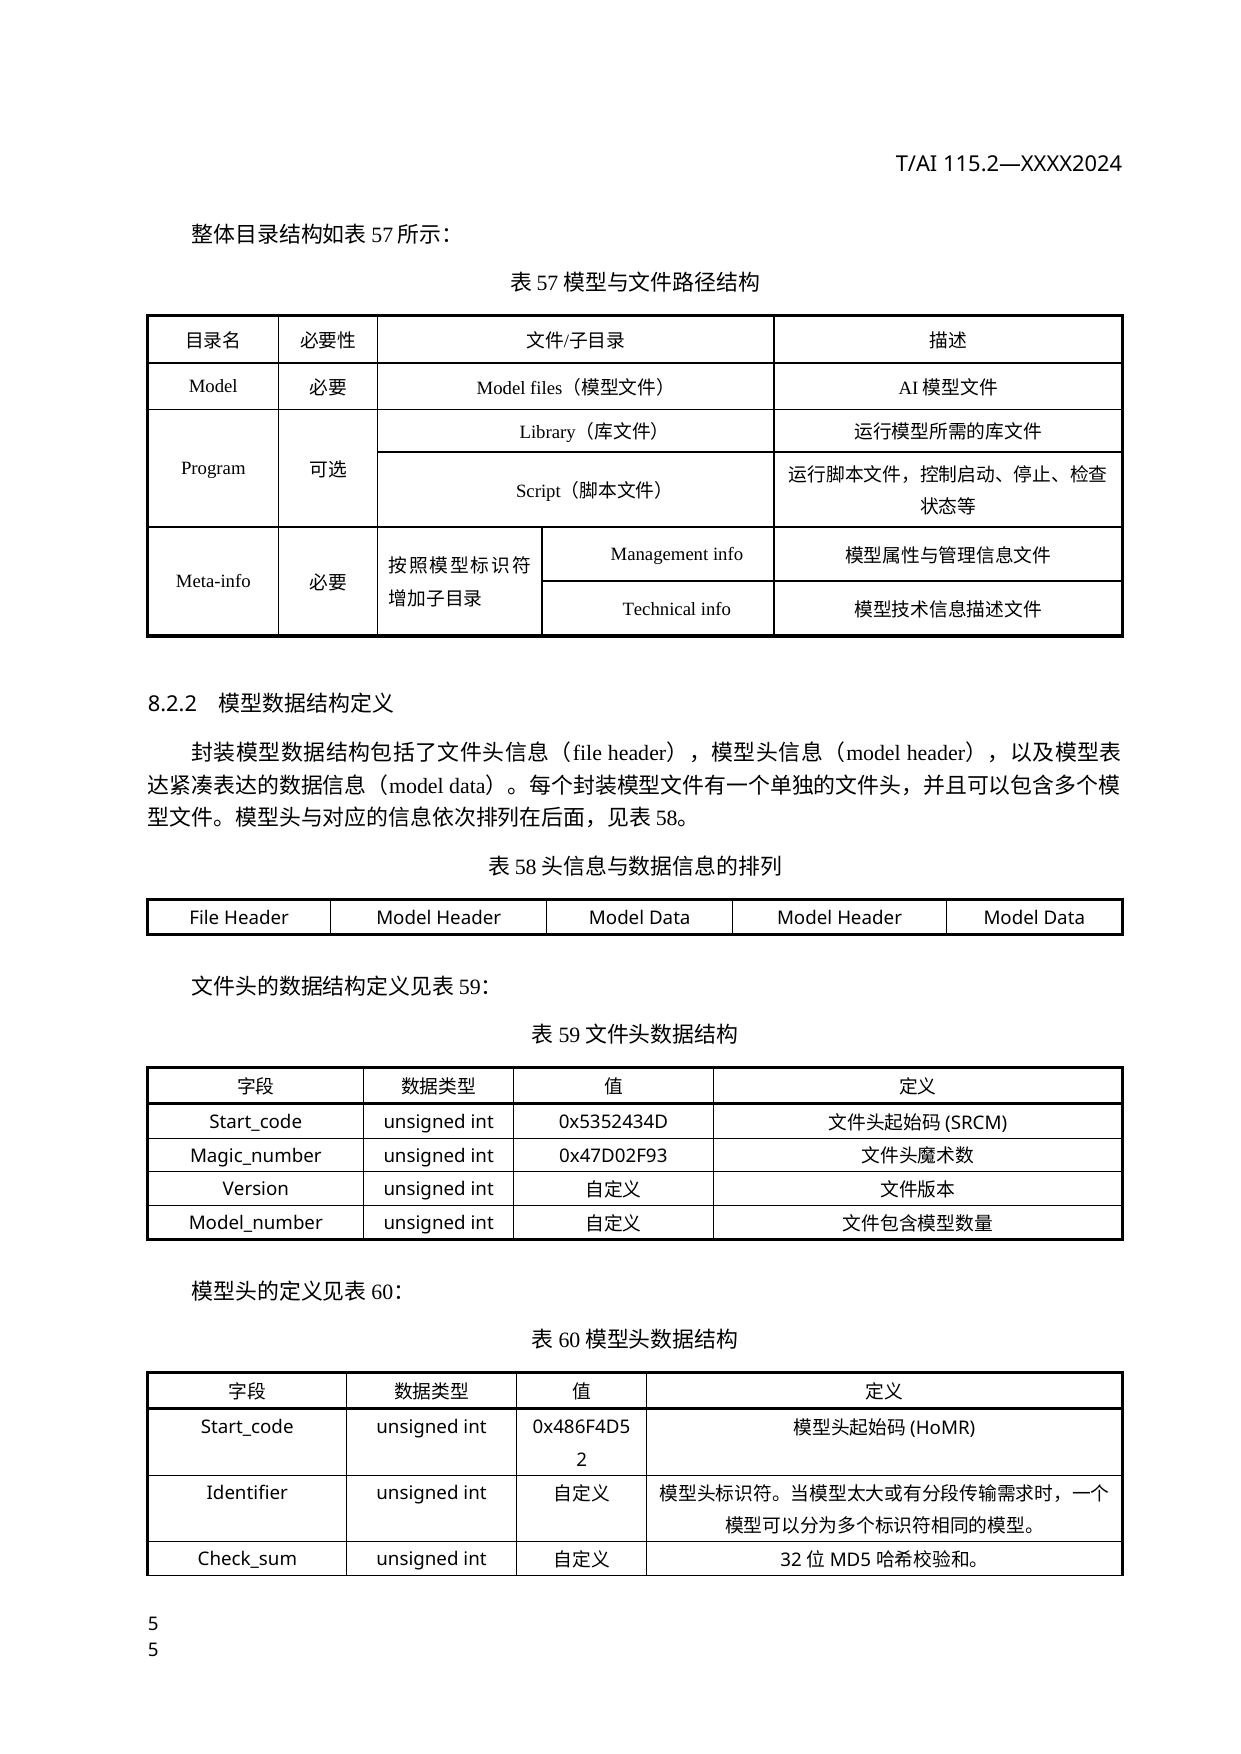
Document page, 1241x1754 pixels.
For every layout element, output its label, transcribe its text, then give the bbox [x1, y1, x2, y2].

table_cell Management info [543, 528, 773, 580]
text 模型头的定义见表 60： [148, 1274, 1122, 1306]
table_cell 自定义 [514, 1206, 713, 1238]
table_cell Version [149, 1172, 363, 1204]
table_cell 0x5352434D [514, 1105, 713, 1137]
table_cell 自定义 [517, 1542, 646, 1574]
table_header Model Data [547, 901, 732, 933]
table_cell AI 模型文件 [775, 364, 1121, 409]
table_header 字段 [149, 1069, 363, 1102]
table_cell Magic_number [149, 1139, 363, 1171]
table_cell 文件包含模型数量 [714, 1206, 1121, 1238]
text 文件头的数据结构定义见表 59： [148, 969, 1122, 1001]
table_header 数据类型 [364, 1069, 513, 1102]
table_cell 必要 [279, 364, 377, 409]
table_header File Header [149, 901, 330, 933]
table_cell Meta-info [149, 528, 278, 634]
table_cell unsigned int [364, 1206, 513, 1238]
table_cell Start_code [149, 1105, 363, 1137]
table_cell 文件头起始码 (SRCM) [714, 1105, 1121, 1137]
table_header Model Data [947, 901, 1121, 933]
table_cell 必要 [279, 528, 377, 634]
text 整体目录结构如表 57所示： [148, 217, 1122, 249]
table_cell 可选 [279, 410, 377, 526]
table_cell 自定义 [514, 1172, 713, 1204]
table_cell 32 位 MD5 哈希校验和。 [647, 1542, 1121, 1574]
table_cell unsigned int [364, 1139, 513, 1171]
table_cell Model_number [149, 1206, 363, 1238]
list 模型数据结构定义 [148, 686, 1122, 719]
table_header 描述 [775, 317, 1121, 362]
table_cell Check_sum [149, 1542, 346, 1574]
table_header Model Header [331, 901, 546, 933]
table_cell Library（库文件） [378, 410, 773, 451]
table_cell Model [149, 364, 278, 409]
table_cell 模型技术信息描述文件 [775, 582, 1121, 634]
table_cell Script（脚本文件） [378, 453, 773, 526]
table_cell 自定义 [517, 1476, 646, 1541]
text 表 60 模型头数据结构 [148, 1322, 1122, 1354]
table_cell Identifier [149, 1476, 346, 1541]
text 表 57 模型与文件路径结构 [148, 265, 1122, 297]
text 表 59 文件头数据结构 [148, 1017, 1122, 1049]
table_header 定义 [714, 1069, 1121, 1102]
table_cell Model files（模型文件） [378, 364, 773, 409]
table_cell Start_code [149, 1410, 346, 1475]
table_cell Program [149, 410, 278, 526]
table_cell 模型头起始码 (HoMR) [647, 1410, 1121, 1475]
text 封装模型数据结构包括了文件头信息（file header），模型头信息（model header），以及模型表达紧凑表达的数据信息（model data）。每个封装模型文件有一个单独的文件头，并且可以包含多个模型文件。模型头与对应的信息依次排列在后面，见表 58。 [148, 735, 1122, 832]
table_cell unsigned int [347, 1542, 516, 1574]
table_cell 文件版本 [714, 1172, 1121, 1204]
table_header 数据类型 [347, 1374, 516, 1407]
table_cell 模型属性与管理信息文件 [775, 528, 1121, 580]
table_cell unsigned int [347, 1476, 516, 1541]
table_header 文件/子目录 [378, 317, 773, 362]
table_cell unsigned int [364, 1172, 513, 1204]
table_cell unsigned int [347, 1410, 516, 1475]
table_cell 模型头标识符。当模型太大或有分段传输需求时，一个模型可以分为多个标识符相同的模型。 [647, 1476, 1121, 1541]
table_cell unsigned int [364, 1105, 513, 1137]
table_header 必要性 [279, 317, 377, 362]
table_header 目录名 [149, 317, 278, 362]
text 表 58 头信息与数据信息的排列 [148, 848, 1122, 881]
table_cell 运行脚本文件，控制启动、停止、检查状态等 [775, 453, 1121, 526]
table_cell 文件头魔术数 [714, 1139, 1121, 1171]
table_cell 0x486F4D52 [517, 1410, 646, 1475]
table_header 值 [517, 1374, 646, 1407]
table_cell 0x47D02F93 [514, 1139, 713, 1171]
table_header 值 [514, 1069, 713, 1102]
table_header Model Header [733, 901, 946, 933]
table_header 字段 [149, 1374, 346, 1407]
table_cell Technical info [543, 582, 773, 634]
table_header 定义 [647, 1374, 1121, 1407]
table_cell 按照模型标识符增加子目录 [378, 528, 541, 634]
table_cell 运行模型所需的库文件 [775, 410, 1121, 451]
